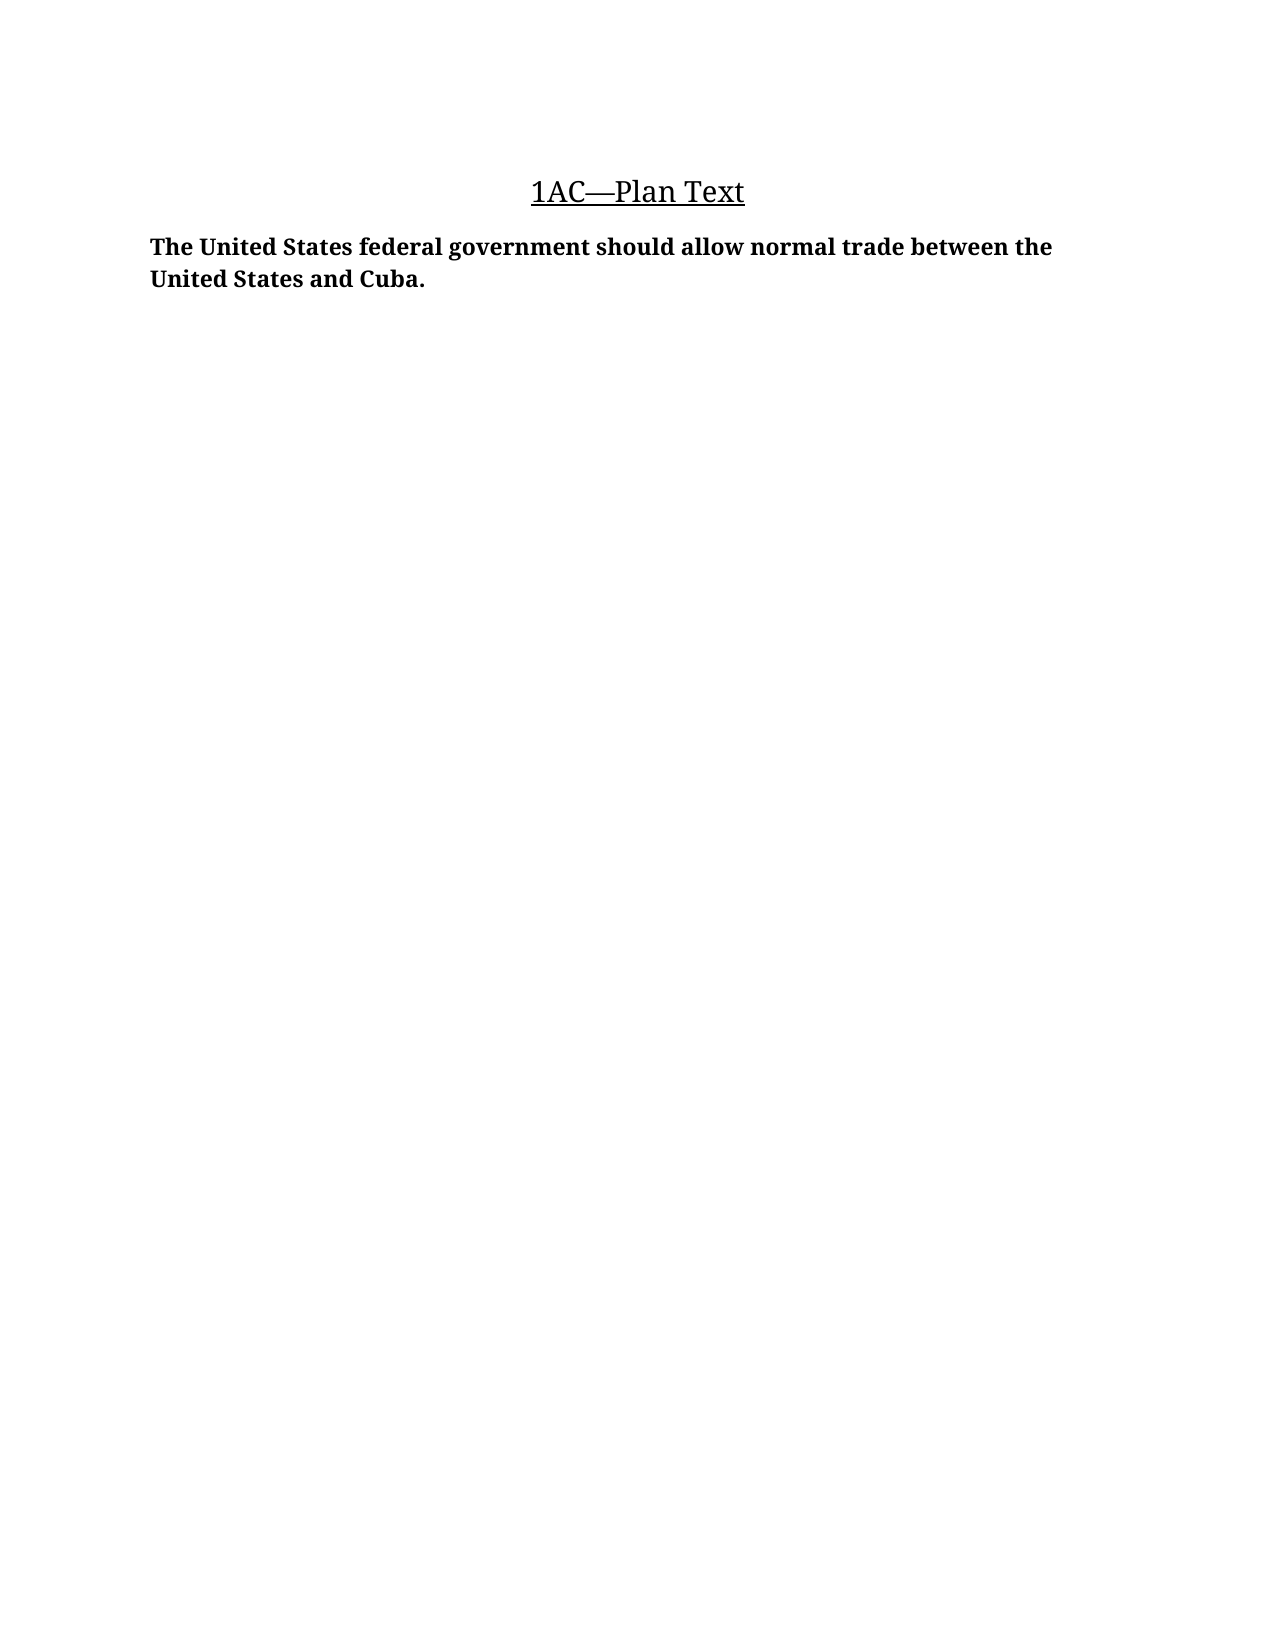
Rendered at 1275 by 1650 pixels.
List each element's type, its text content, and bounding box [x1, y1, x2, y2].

subtitle The United States federal government should allow normal trade between the United States and Cuba. [150, 231, 1125, 294]
subtitle 1AC—Plan Text [150, 171, 1125, 211]
